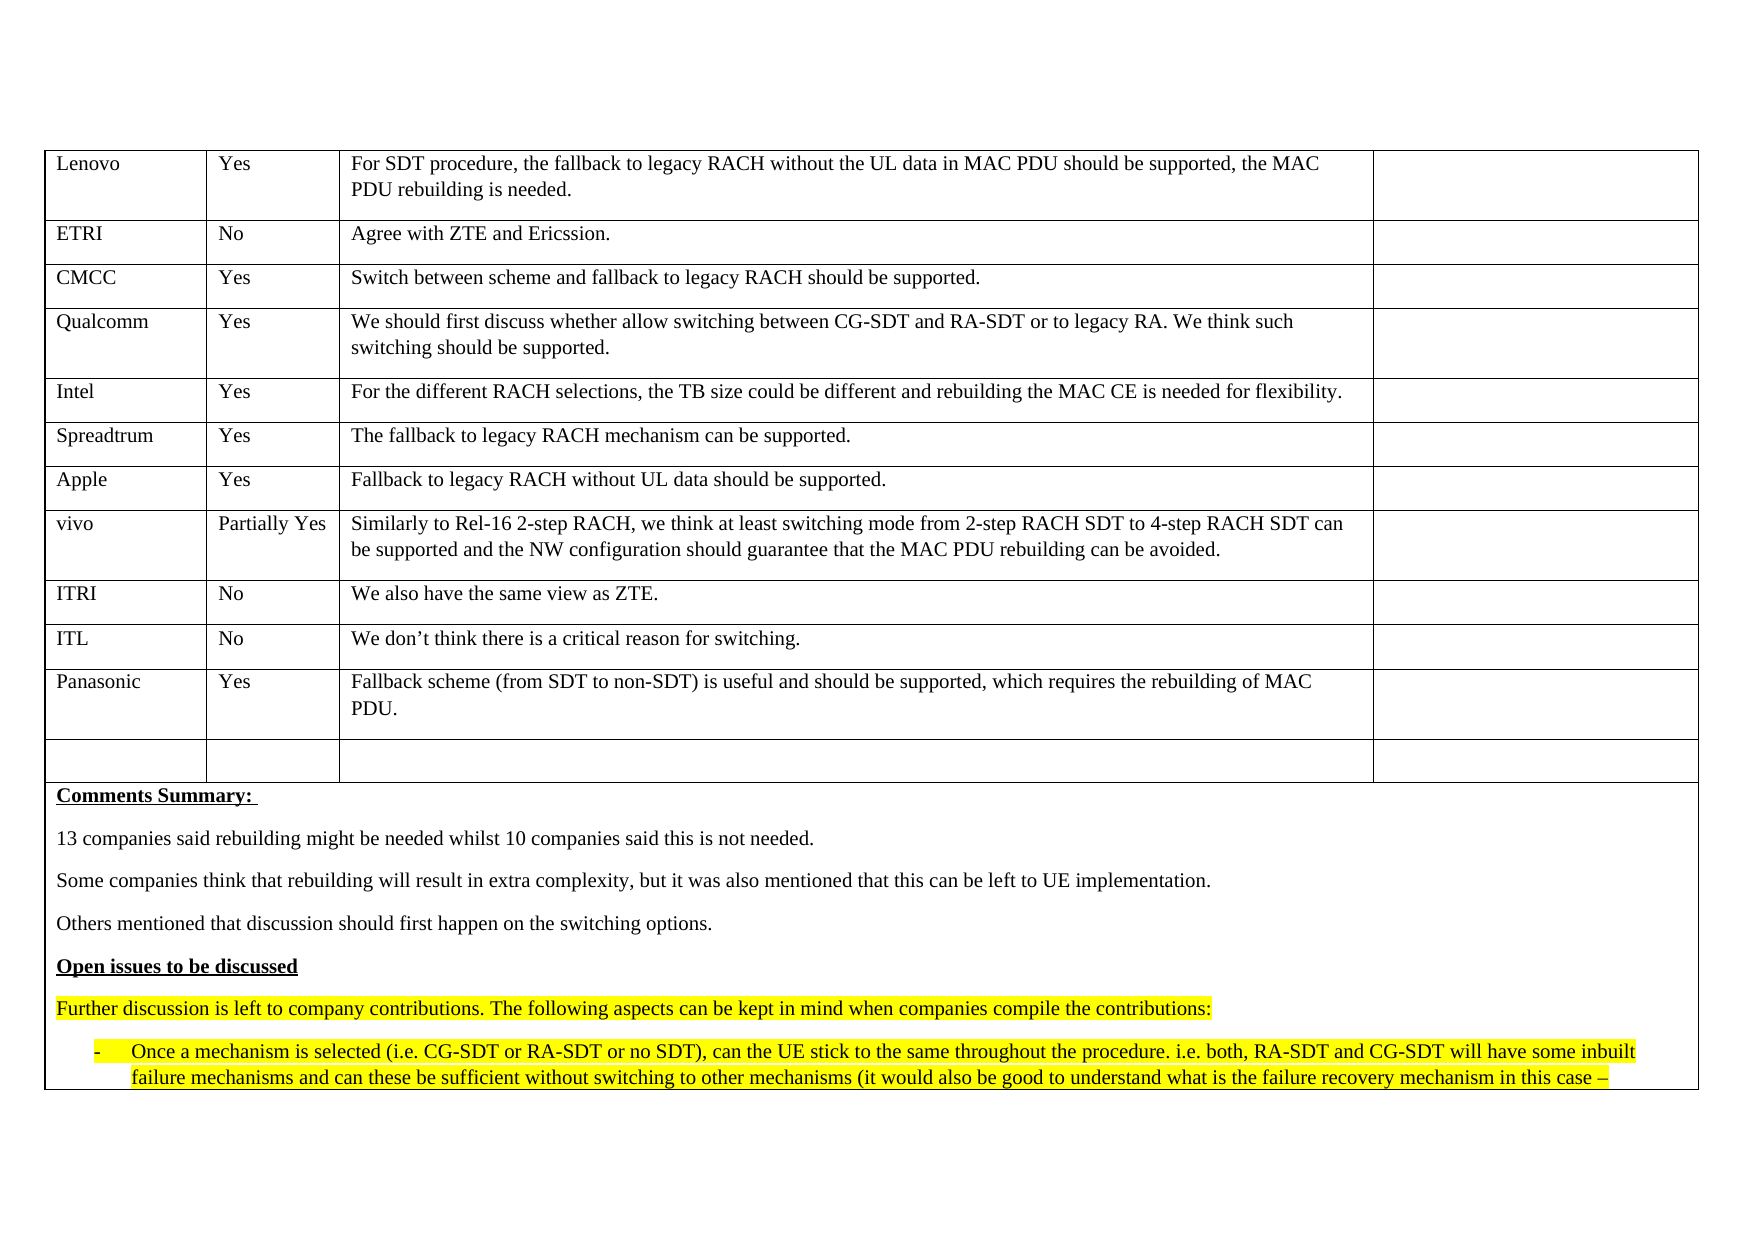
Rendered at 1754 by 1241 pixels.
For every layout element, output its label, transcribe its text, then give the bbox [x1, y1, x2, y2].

table_cell [1374, 467, 1698, 510]
table_cell For SDT procedure, the fallback to legacy RACH without the UL data in MAC PDU should be supported, the MAC PDU rebuilding is needed. [340, 151, 1373, 220]
table_cell Yes [207, 379, 339, 422]
table_cell [46, 740, 206, 782]
table_cell Similarly to Rel-16 2-step RACH, we think at least switching mode from 2-step RACH SDT to 4-step RACH SDT can be supported and the NW configuration should guarantee that the MAC PDU rebuilding can be avoided. [340, 511, 1373, 580]
table_cell [207, 740, 339, 782]
table_cell [1374, 511, 1698, 580]
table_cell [46, 783, 1698, 1089]
table_cell Spreadtrum [46, 423, 206, 466]
table_cell [1374, 740, 1698, 782]
table_cell [1374, 379, 1698, 422]
table_cell For the different RACH selections, the TB size could be different and rebuilding the MAC CE is needed for flexibility. [340, 379, 1373, 422]
table_cell Yes [207, 265, 339, 308]
table_cell Apple [46, 467, 206, 510]
table_cell ITL [46, 625, 206, 668]
table_cell Intel [46, 379, 206, 422]
table_cell Switch between scheme and fallback to legacy RACH should be supported. [340, 265, 1373, 308]
table_cell ETRI [46, 221, 206, 264]
table_cell [1374, 670, 1698, 738]
table_cell No [207, 625, 339, 668]
table_cell [1374, 221, 1698, 264]
table_cell [1374, 423, 1698, 466]
table_cell No [207, 221, 339, 264]
table_cell We also have the same view as ZTE. [340, 581, 1373, 624]
table_cell We don’t think there is a critical reason for switching. [340, 625, 1373, 668]
table_cell Fallback scheme (from SDT to non-SDT) is useful and should be supported, which requires the rebuilding of MAC PDU. [340, 670, 1373, 738]
table_cell Fallback to legacy RACH without UL data should be supported. [340, 467, 1373, 510]
table_cell [1374, 625, 1698, 668]
table_cell [1374, 309, 1698, 378]
table_cell [340, 740, 1373, 782]
table_cell Yes [207, 423, 339, 466]
table_cell Yes [207, 670, 339, 738]
table_cell Partially Yes [207, 511, 339, 580]
table_cell vivo [46, 511, 206, 580]
table_cell The fallback to legacy RACH mechanism can be supported. [340, 423, 1373, 466]
table_cell Lenovo [46, 151, 206, 220]
table_cell No [207, 581, 339, 624]
table_cell [1374, 265, 1698, 308]
table_cell Yes [207, 309, 339, 378]
table_cell [1374, 151, 1698, 220]
table_cell ITRI [46, 581, 206, 624]
table_cell Qualcomm [46, 309, 206, 378]
table_cell We should first discuss whether allow switching between CG-SDT and RA-SDT or to legacy RA. We think such switching should be supported. [340, 309, 1373, 378]
table_cell [1374, 581, 1698, 624]
table_cell Yes [207, 467, 339, 510]
table_cell Panasonic [46, 670, 206, 738]
table_cell Yes [207, 151, 339, 220]
table_cell CMCC [46, 265, 206, 308]
table_cell Agree with ZTE and Ericssion. [340, 221, 1373, 264]
